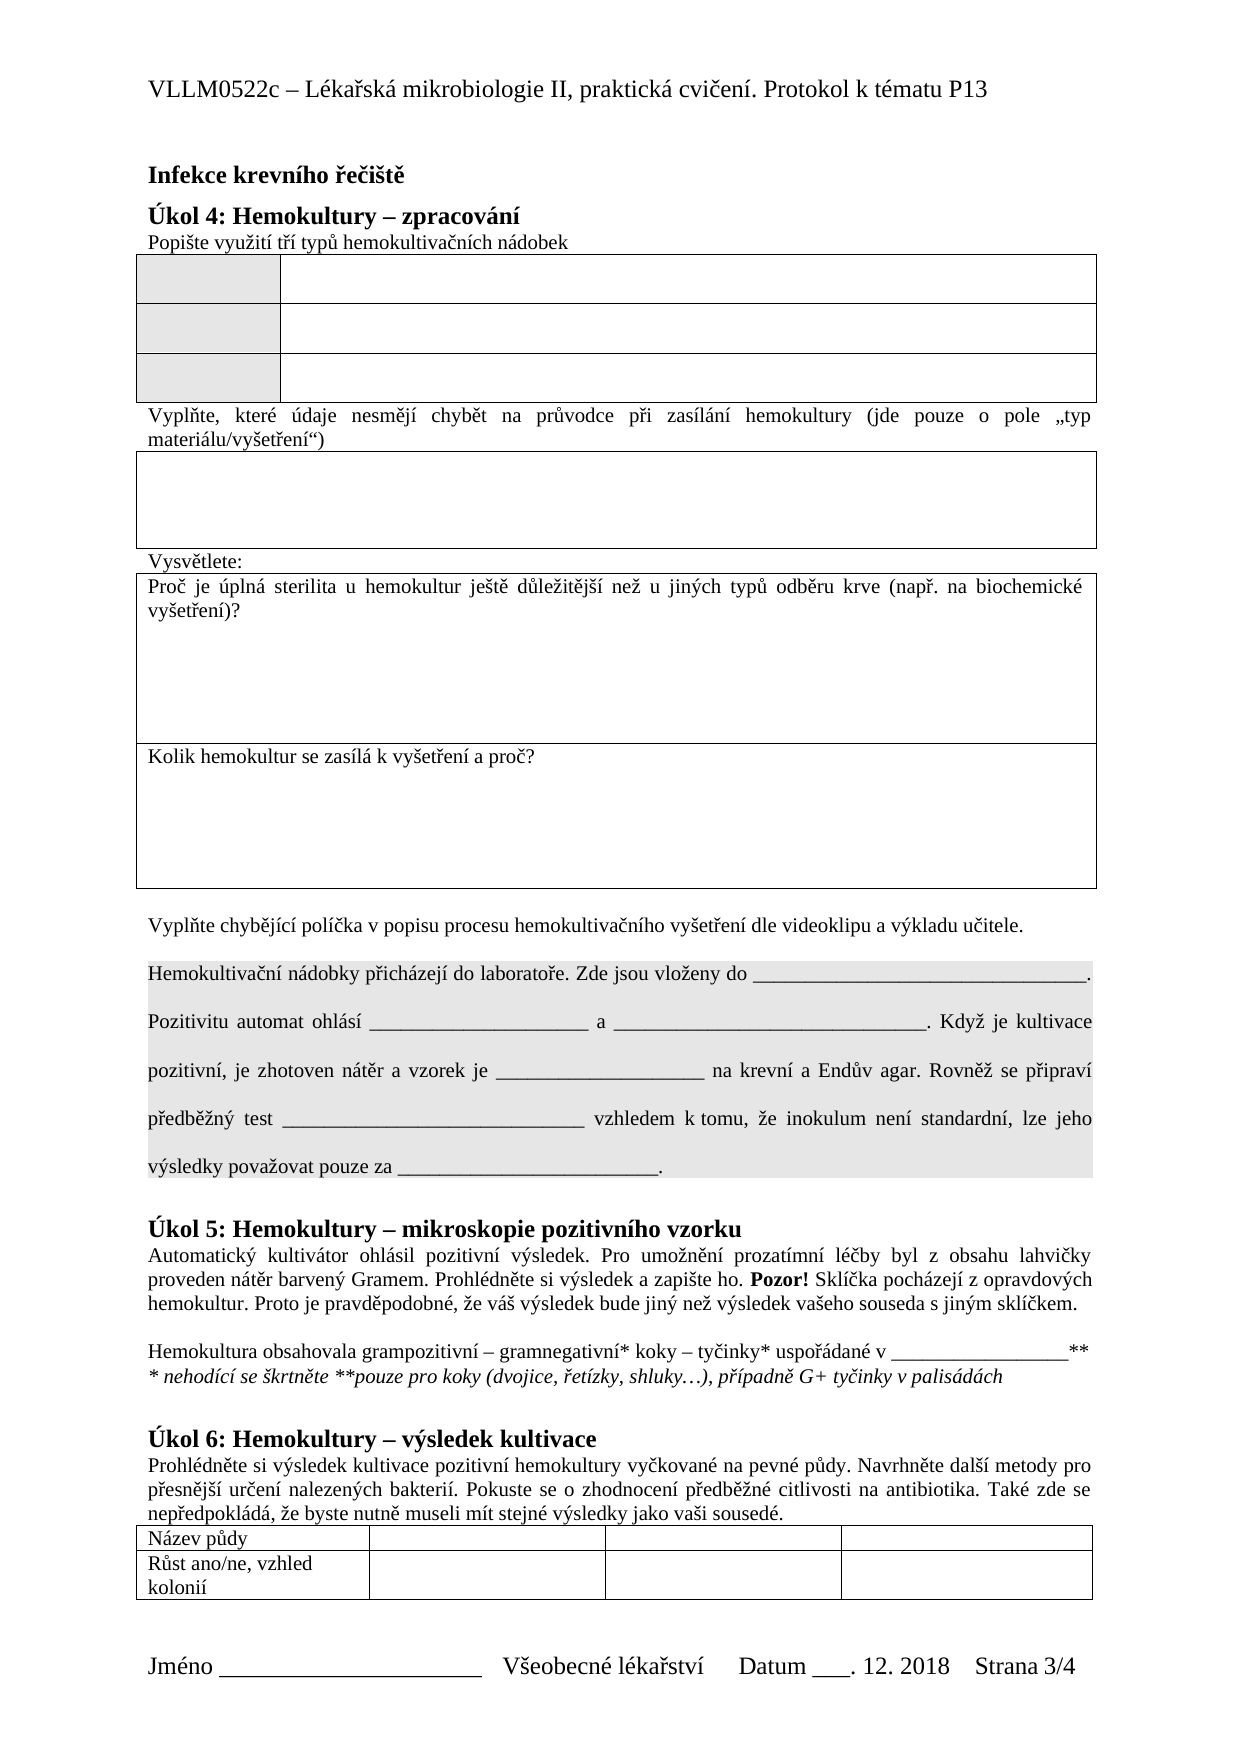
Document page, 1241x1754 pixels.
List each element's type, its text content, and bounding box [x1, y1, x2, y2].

table_cell Kolik hemokultur se zasílá k vyšetření a proč? [137, 744, 1096, 888]
text Vyplňte, které údaje nesmějí chybět na průvodce při zasílání hemokultury (jde pouze o pole „typ materiálu/vyšetření“) [148, 403, 1093, 451]
text Vysvětlete: [148, 549, 1093, 573]
subtitle Úkol 5: Hemokultury – mikroskopie pozitivního vzorku [148, 1214, 1093, 1243]
subtitle Úkol 6: Hemokultury – výsledek kultivace [148, 1424, 1093, 1453]
subtitle Úkol 4: Hemokultury – zpracování [148, 201, 1093, 230]
table_header [137, 255, 280, 303]
table_header [606, 1526, 841, 1550]
table_cell [137, 304, 280, 352]
table_cell Růst ano/ne, vzhled kolonií [137, 1551, 369, 1599]
table_header Název půdy [137, 1526, 369, 1550]
text Prohlédněte si výsledek kultivace pozitivní hemokultury vyčkované na pevné půdy. Navrhněte další metody pro přesnější určení nalezených bakterií. Pokuste se o zhodnocení předběžné citlivosti na antibiotika. Také zde se nepředpokládá, že byste nutně museli mít stejné výsledky jako vaši sousedé. [148, 1453, 1093, 1525]
table_cell [606, 1551, 841, 1599]
table_header [842, 1526, 1092, 1550]
table_cell [137, 354, 280, 402]
table_cell [281, 304, 1096, 352]
table_header [137, 452, 1096, 548]
text Popište využití tří typů hemokultivačních nádobek [148, 230, 1093, 254]
table_header Proč je úplná sterilita u hemokultur ještě důležitější než u jiných typů odběru krve (např. na biochemické vyšetření)? [137, 574, 1096, 743]
text Hemokultura obsahovala grampozitivní – gramnegativní* koky – tyčinky* uspořádané v _________________** [148, 1339, 1093, 1363]
table_cell [281, 354, 1096, 402]
table_cell [842, 1551, 1092, 1599]
text Automatický kultivátor ohlásil pozitivní výsledek. Pro umožnění prozatímní léčby byl z obsahu lahvičky proveden nátěr barvený Gramem. Prohlédněte si výsledek a zapište ho. Pozor! Sklíčka pocházejí z opravdových hemokultur. Proto je pravděpodobné, že váš výsledek bude jiný než výsledek vašeho souseda s jiným sklíčkem. [148, 1243, 1093, 1315]
table_header [370, 1526, 605, 1550]
text Vyplňte chybějící políčka v popisu procesu hemokultivačního vyšetření dle videoklipu a výkladu učitele. [148, 913, 1093, 937]
text Hemokultivační nádobky přicházejí do laboratoře. Zde jsou vloženy do ________________________________. Pozitivitu automat ohlásí _____________________ a ______________________________. Když je kultivace pozitivní, je zhotoven nátěr a vzorek je ____________________ na krevní a Endův agar. Rovněž se připraví předběžný test _____________________________ vzhledem k tomu, že inokulum není standardní, lze jeho výsledky považovat pouze za _________________________. [148, 961, 1093, 1178]
text * nehodící se škrtněte **pouze pro koky (dvojice, řetízky, shluky…), případně G+ tyčinky v palisádách [148, 1363, 1093, 1388]
table_header [281, 255, 1096, 303]
subtitle Infekce krevního řečiště [148, 160, 1093, 189]
table_cell [370, 1551, 605, 1599]
